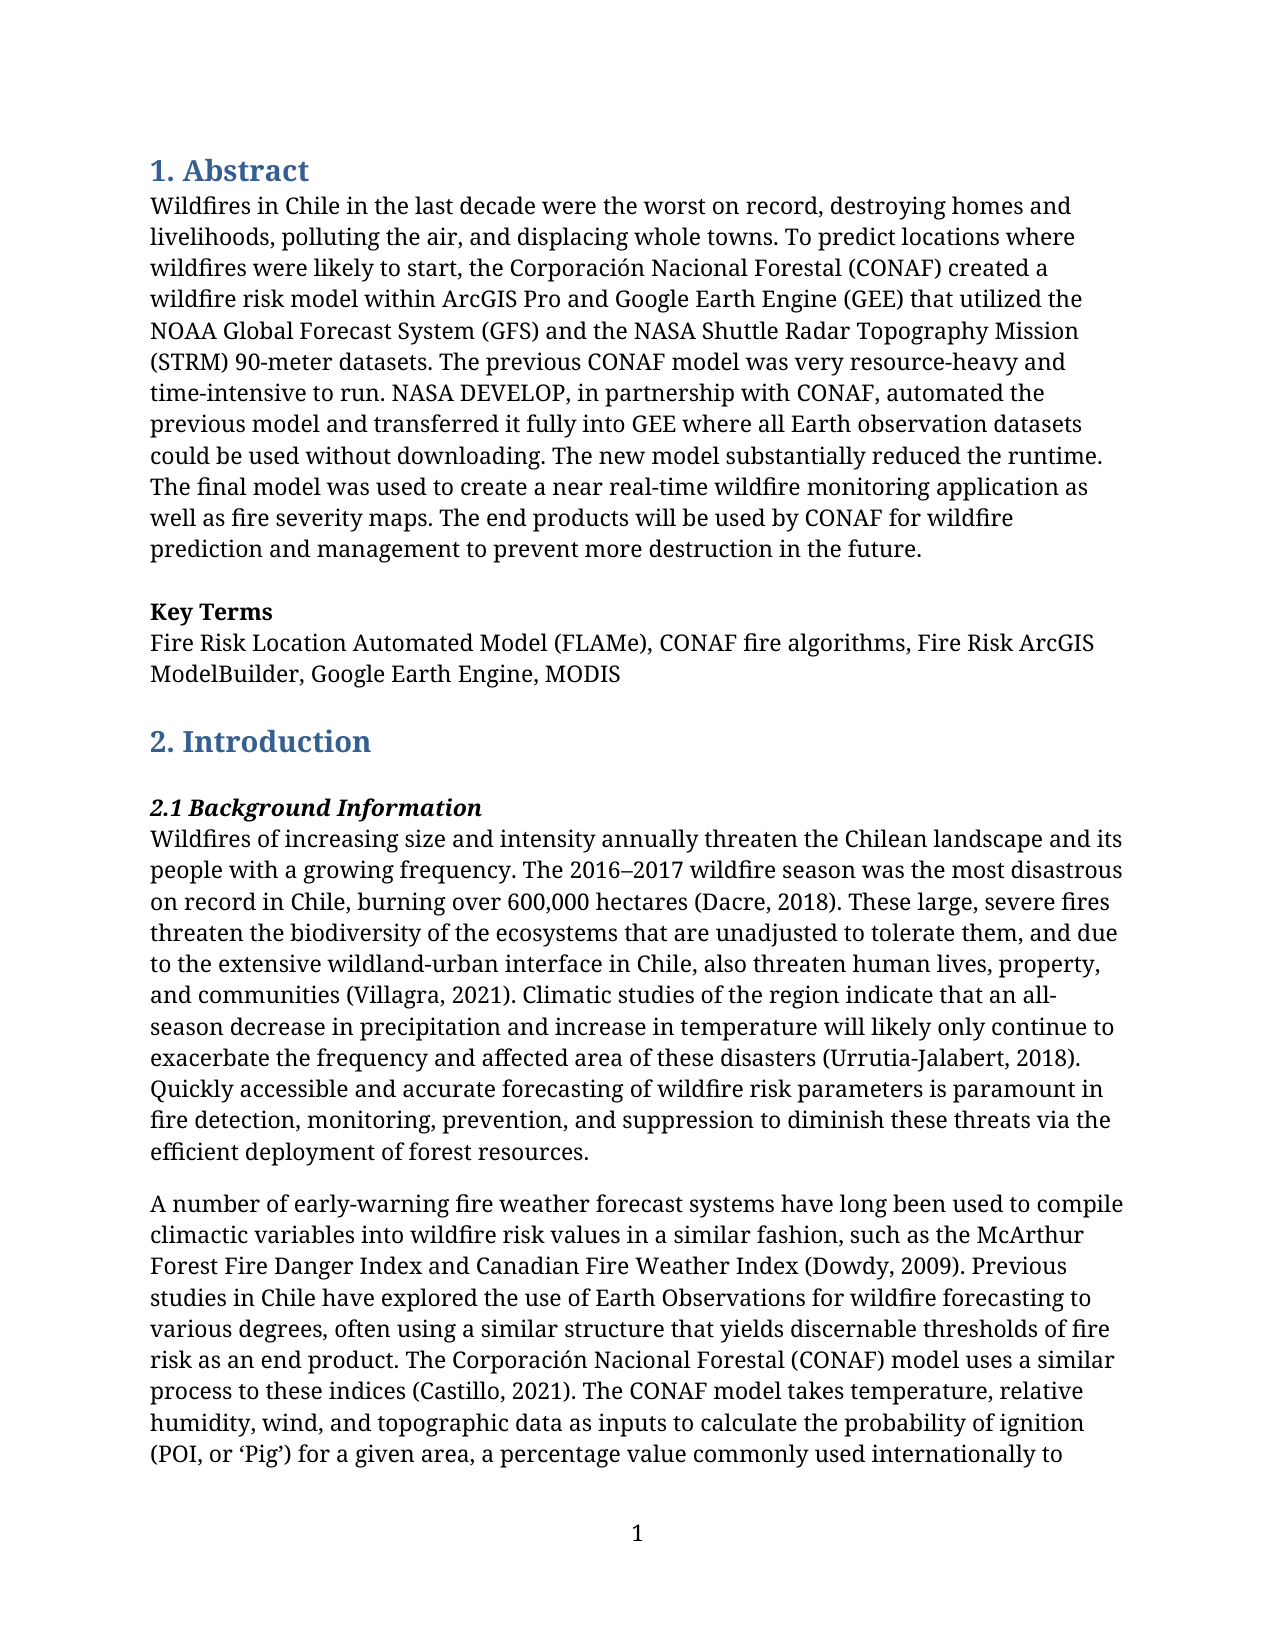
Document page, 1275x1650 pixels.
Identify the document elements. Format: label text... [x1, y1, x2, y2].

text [150, 1188, 1125, 1469]
subtitle 1. Abstract [150, 150, 1125, 190]
text Wildfires of increasing size and intensity annually threaten the Chilean landscape and its people with a growing frequency. The 2016–2017 wildfire season was the most disastrous on record in Chile, burning over 600,000 hectares (Dacre, 2018). These large, severe fires threaten the biodiversity of the ecosystems that are unadjusted to tolerate them, and due to the extensive wildland-urban interface in Chile, also threaten human lives, property, and communities (Villagra, 2021). Climatic studies of the region indicate that an all-season decrease in precipitation and increase in temperature will likely only continue to exacerbate the frequency and affected area of these disasters (Urrutia-Jalabert, 2018). Quickly accessible and accurate forecasting of wildfire risk parameters is paramount in fire detection, monitoring, prevention, and suppression to diminish these threats via the efficient deployment of forest resources. [150, 823, 1125, 1167]
text 2.1 Background Information [150, 792, 1125, 823]
text Key Terms [150, 596, 1125, 627]
text Wildfires in Chile in the last decade were the worst on record, destroying homes and livelihoods, polluting the air, and displacing whole towns. To predict locations where wildfires were likely to start, the Corporación Nacional Forestal (CONAF) created a wildfire risk model within ArcGIS Pro and Google Earth Engine (GEE) that utilized the NOAA Global Forecast System (GFS) and the NASA Shuttle Radar Topography Mission (STRM) 90-meter datasets. The previous CONAF model was very resource-heavy and time-intensive to run. NASA DEVELOP, in partnership with CONAF, automated the previous model and transferred it fully into GEE where all Earth observation datasets could be used without downloading. The new model substantially reduced the runtime. The final model was used to create a near real-time wildfire monitoring application as well as fire severity maps. The end products will be used by CONAF for wildfire prediction and management to prevent more destruction in the future. [150, 190, 1125, 565]
subtitle 2. Introduction [150, 721, 1125, 761]
text Fire Risk Location Automated Model (FLAMe), CONAF fire algorithms, Fire Risk ArcGIS ModelBuilder, Google Earth Engine, MODIS [150, 627, 1125, 690]
